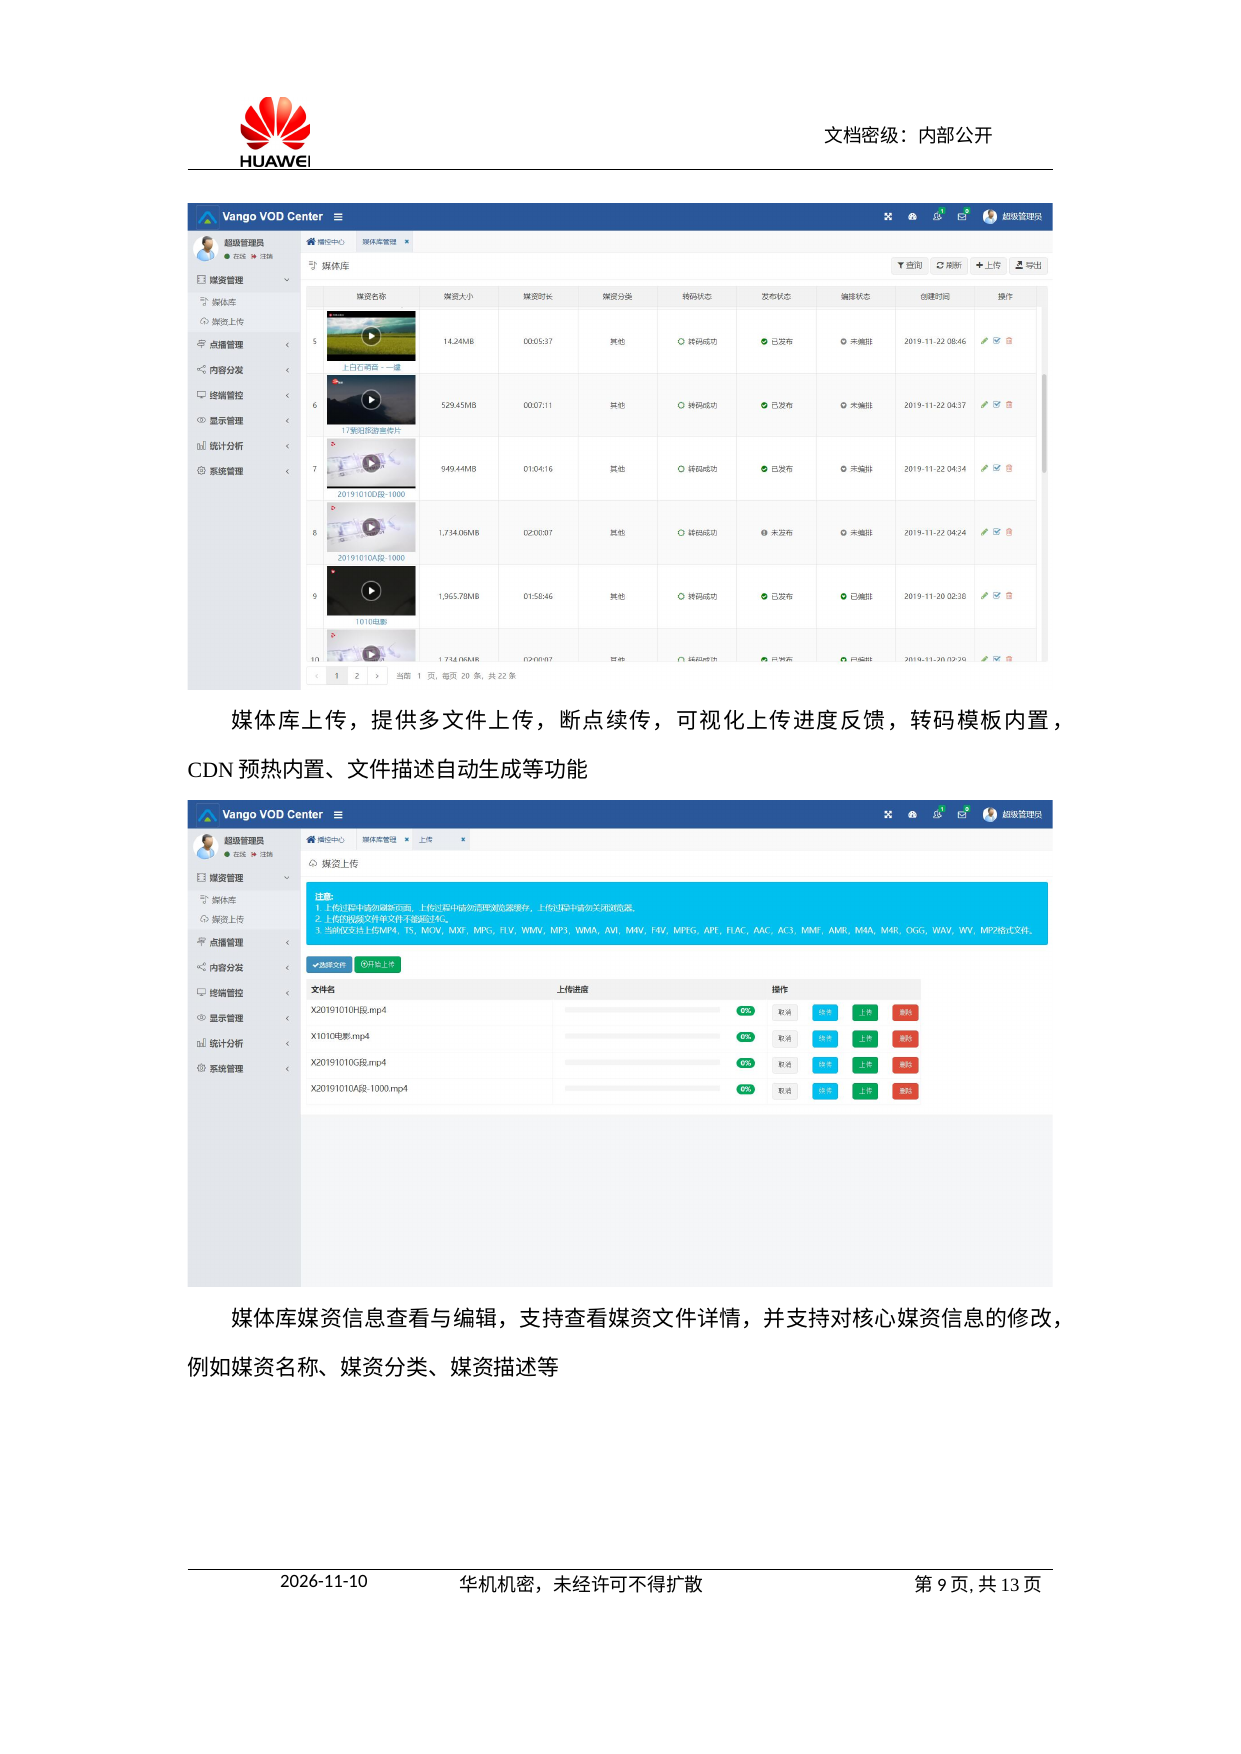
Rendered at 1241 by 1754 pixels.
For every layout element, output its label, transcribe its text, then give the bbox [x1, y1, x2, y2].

picture [187, 800, 1053, 1287]
picture [187, 203, 1053, 690]
picture [240, 97, 310, 167]
text 媒体库上传，提供多文件上传，断点续传，可视化上传进度反馈，转码模板内置，CDN预热内置、文件描述自动生成等功能 [187, 703, 1053, 784]
text 媒体库媒资信息查看与编辑，支持查看媒资文件详情，并支持对核心媒资信息的修改，例如媒资名称、媒资分类、媒资描述等 [187, 1300, 1053, 1382]
